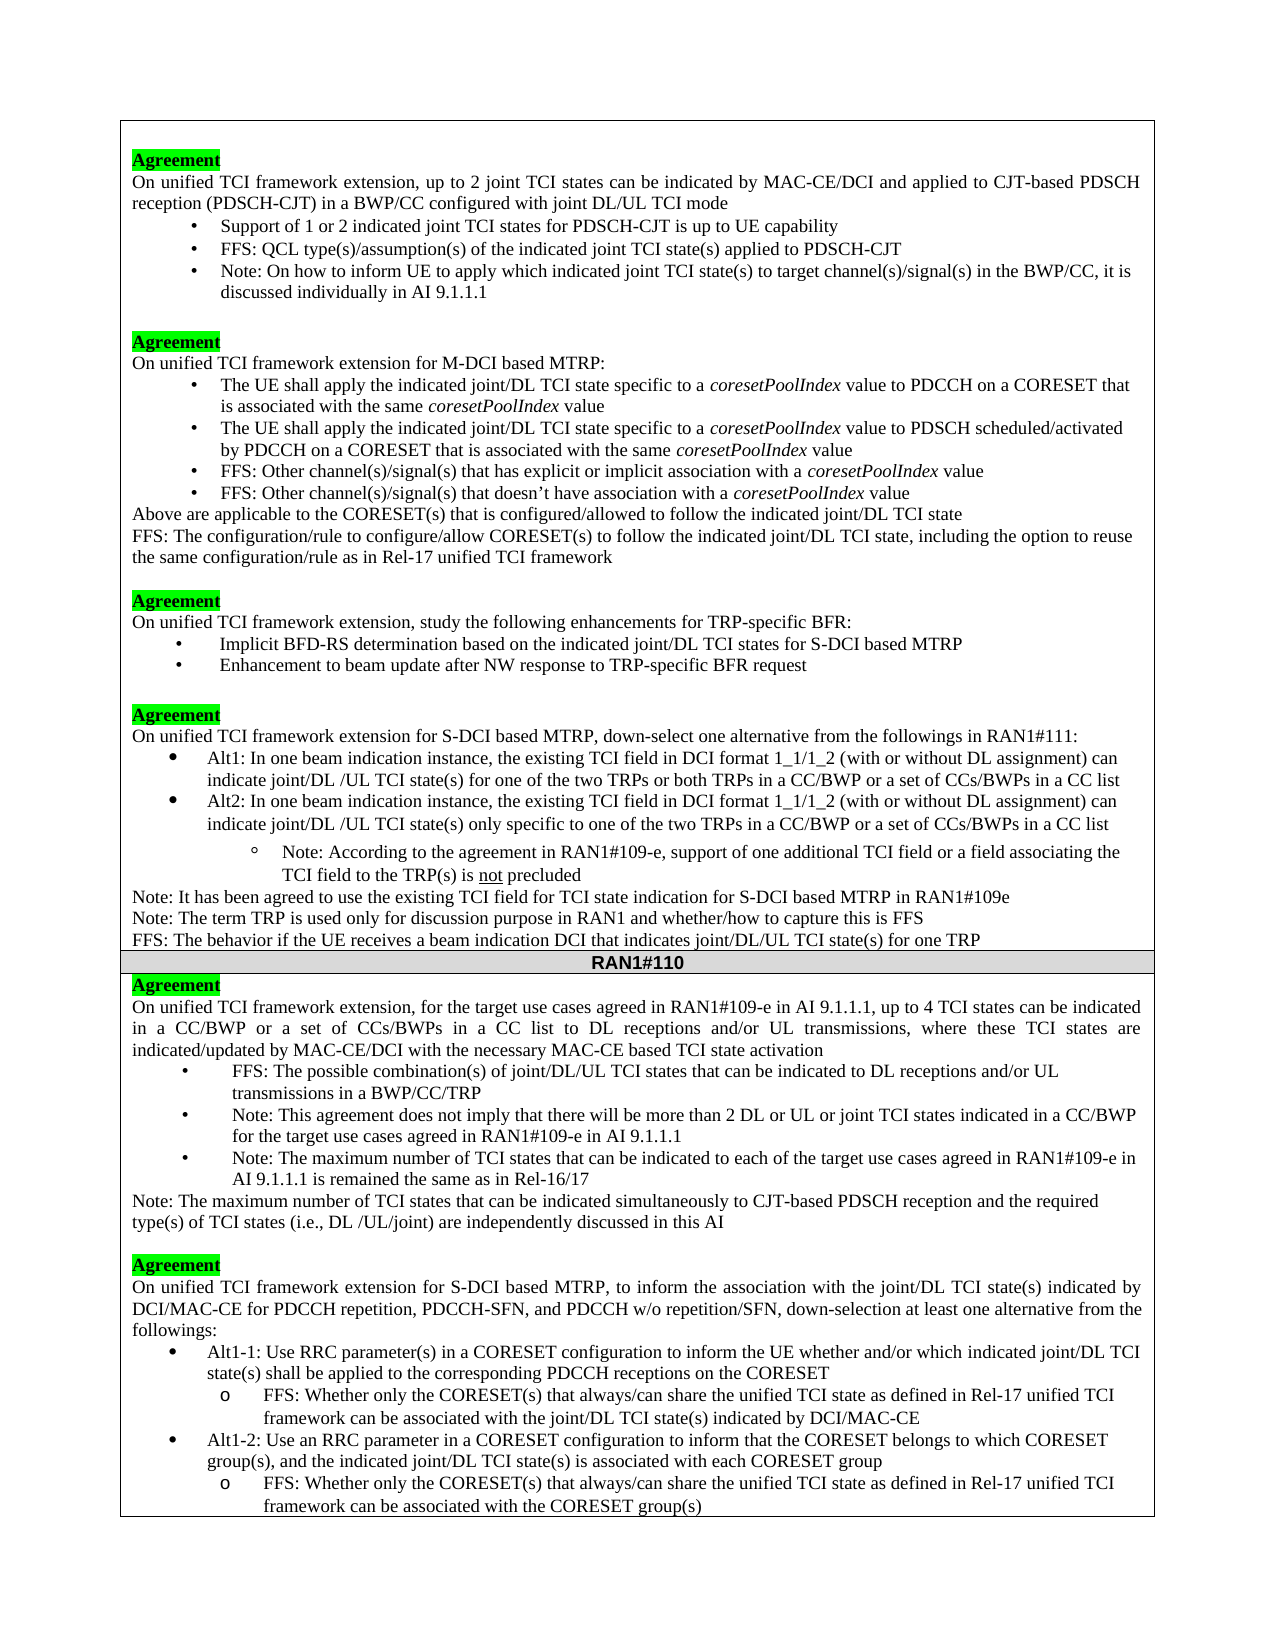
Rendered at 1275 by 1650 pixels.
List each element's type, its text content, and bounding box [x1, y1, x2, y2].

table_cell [121, 974, 1154, 1516]
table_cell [121, 121, 1154, 950]
table_cell RAN1#110 [121, 951, 1154, 973]
